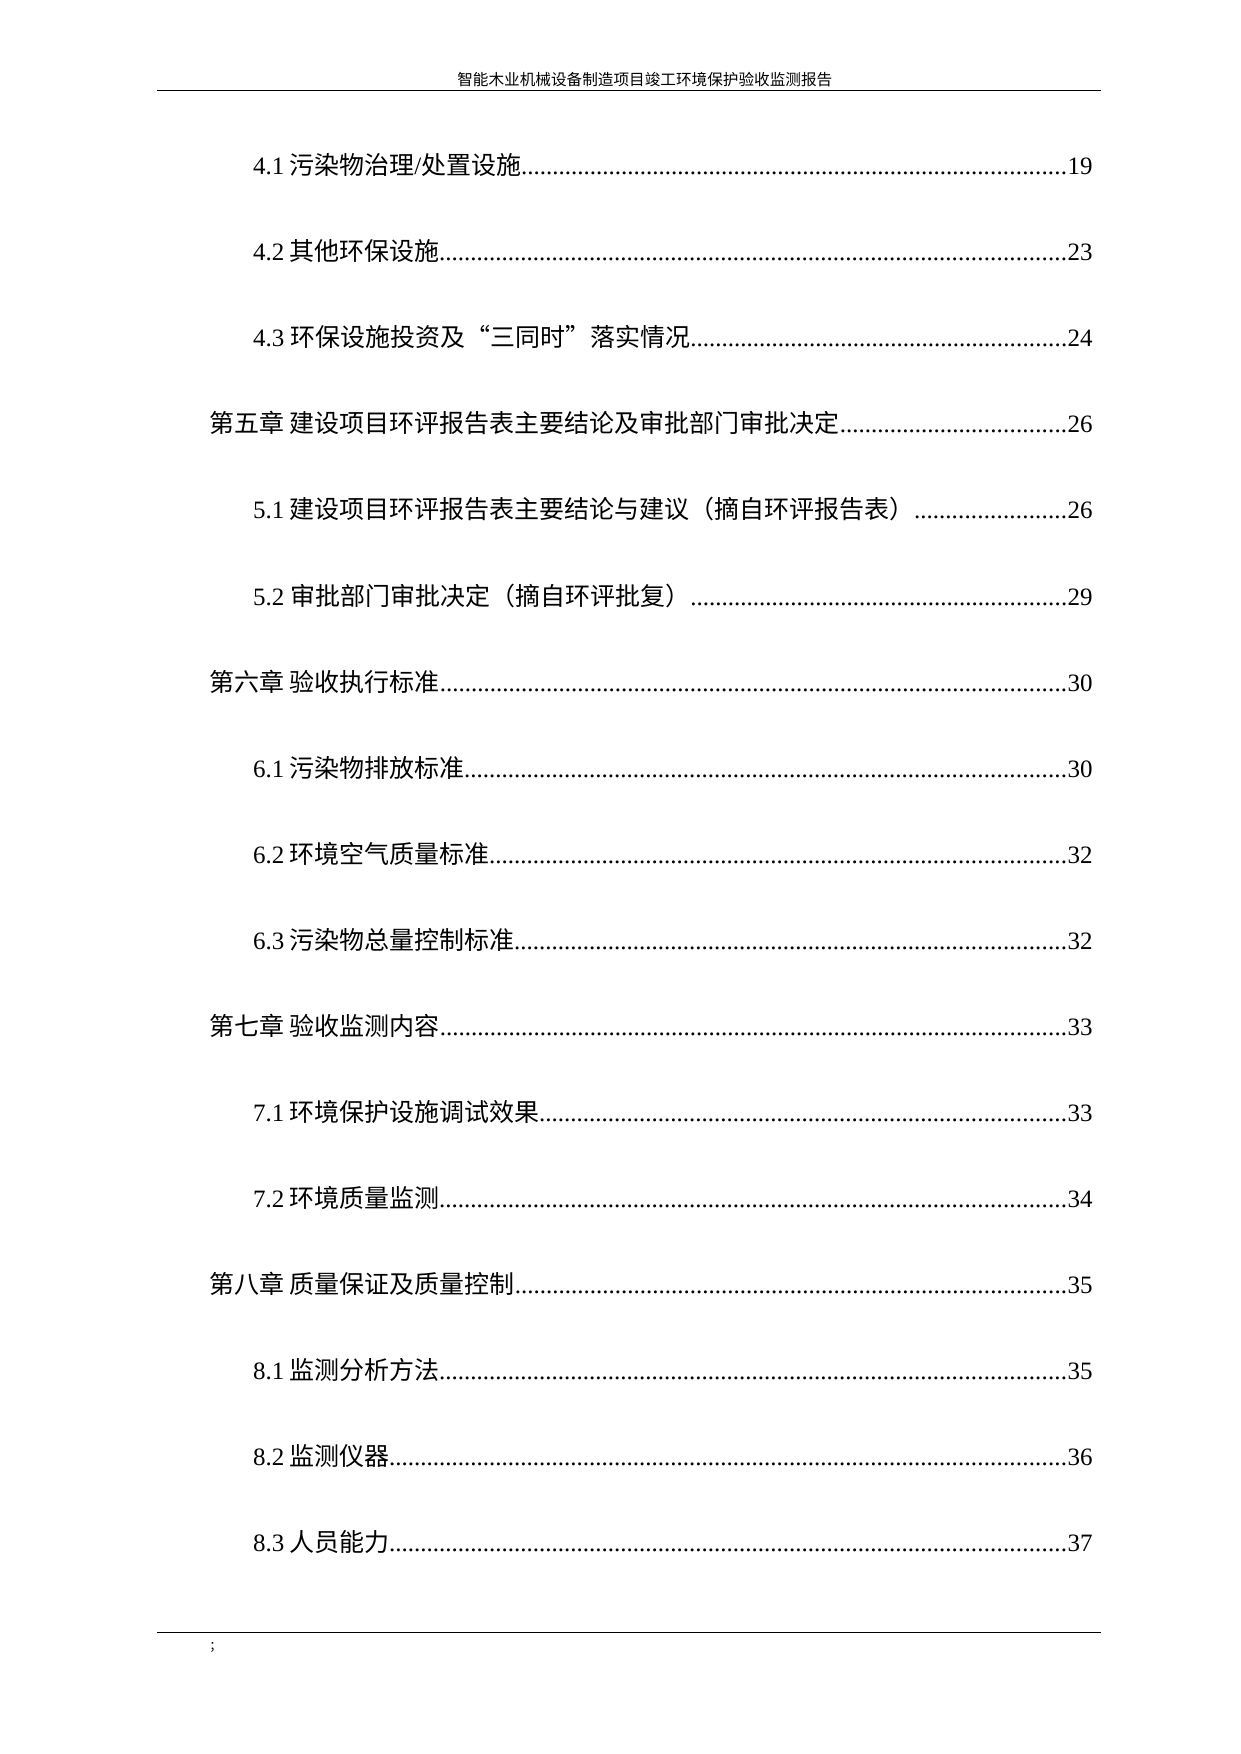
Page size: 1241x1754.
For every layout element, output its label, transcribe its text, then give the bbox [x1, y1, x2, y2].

text 7.2环境质量监测 34 [209, 1162, 1093, 1230]
text 6.1污染物排放标准 30 [209, 732, 1093, 800]
text 5.1建设项目环评报告表主要结论与建议（摘自环评报告表） 26 [209, 474, 1093, 542]
text 第七章 验收监测内容 33 [165, 990, 1093, 1058]
text 8.2监测仪器 36 [209, 1421, 1093, 1488]
text 8.1监测分析方法 35 [209, 1334, 1093, 1402]
text 第八章 质量保证及质量控制 35 [165, 1248, 1093, 1316]
text 8.3人员能力 37 [209, 1507, 1093, 1574]
text 4.2其他环保设施 23 [209, 216, 1093, 284]
text 第六章 验收执行标准 30 [165, 646, 1093, 714]
text 4.1污染物治理/处置设施 19 [209, 130, 1093, 198]
text 6.3污染物总量控制标准 32 [209, 904, 1093, 972]
text 6.2环境空气质量标准 32 [209, 818, 1093, 886]
text 7.1环境保护设施调试效果 33 [209, 1076, 1093, 1144]
text 4.3 环保设施投资及“三同时”落实情况 24 [209, 302, 1093, 370]
text 第五章 建设项目环评报告表主要结论及审批部门审批决定 26 [165, 388, 1093, 456]
text 5.2 审批部门审批决定（摘自环评批复） 29 [209, 560, 1093, 628]
